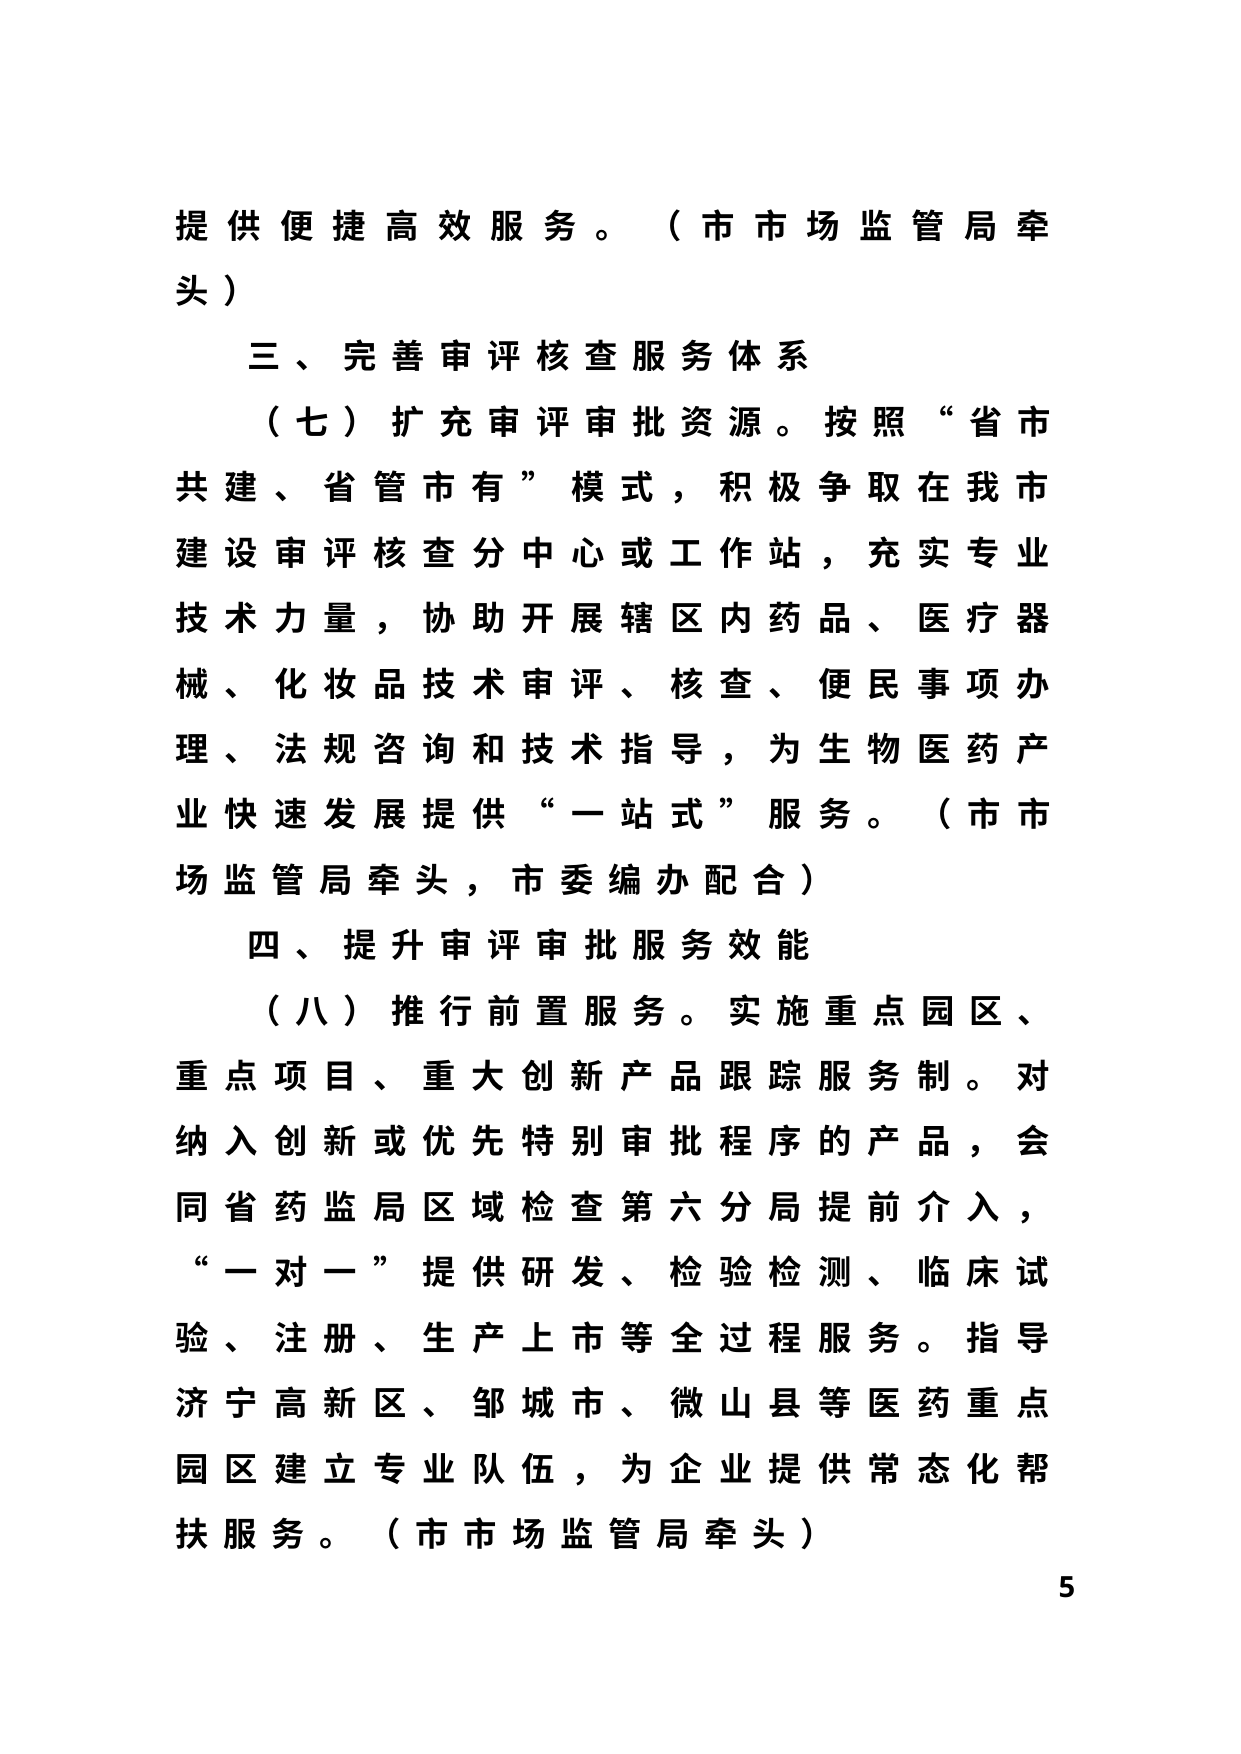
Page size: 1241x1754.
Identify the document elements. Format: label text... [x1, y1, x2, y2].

text 四、提升审评审批服务效能 [175, 910, 1065, 976]
text （八）推行前置服务。实施重点园区、重点项目、重大创新产品跟踪服务制。对纳入创新或优先特别审批程序的产品，会同省药监局区域检查第六分局提前介入，“一对一”提供研发、检验检测、临床试验、注册、生产上市等全过程服务。指导济宁高新区、邹城市、微山县等医药重点园区建立专业队伍，为企业提供常态化帮扶服务。（市市场监管局牵头） [175, 976, 1065, 1564]
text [175, 191, 1065, 322]
text 三、完善审评核查服务体系 [175, 322, 1065, 387]
text （七）扩充审评审批资源。按照“省市共建、省管市有”模式，积极争取在我市建设审评核查分中心或工作站，充实专业技术力量，协助开展辖区内药品、医疗器械、化妆品技术审评、核查、便民事项办理、法规咨询和技术指导，为生物医药产业快速发展提供“一站式”服务。（市市场监管局牵头，市委编办配合） [175, 387, 1065, 910]
